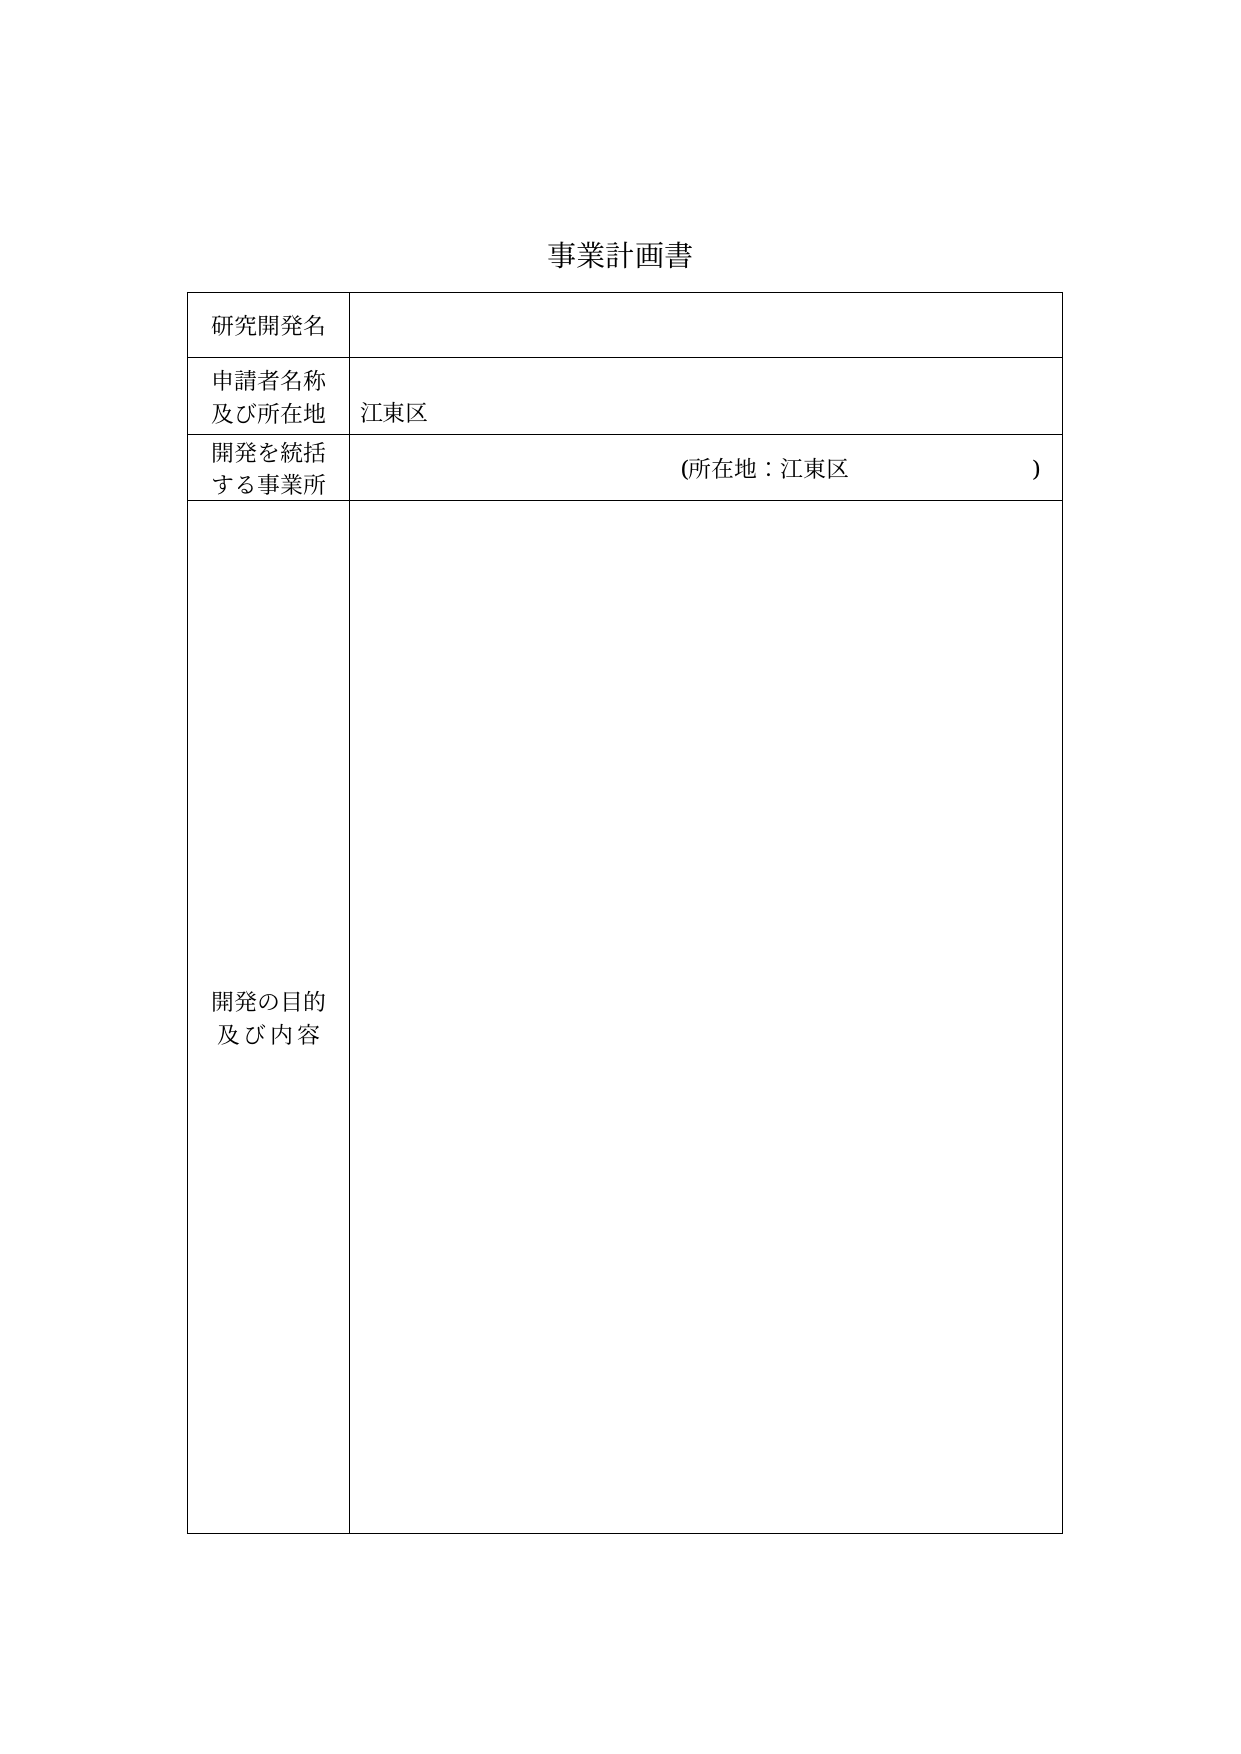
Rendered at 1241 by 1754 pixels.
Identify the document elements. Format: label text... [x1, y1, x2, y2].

table_cell 開発を統括 する事業所 [188, 435, 349, 500]
table_header 研究開発名 [188, 293, 349, 357]
text 事業計画書 [177, 217, 1063, 292]
table_cell (所在地：江東区 ) [350, 435, 1062, 500]
table_cell 申請者名称 及び所在地 [188, 358, 349, 433]
table_header [350, 293, 1062, 357]
table_cell 開発の目的 及び内容 [188, 501, 349, 1533]
table_cell 江東区 [350, 358, 1062, 433]
table_cell [350, 501, 1062, 1533]
